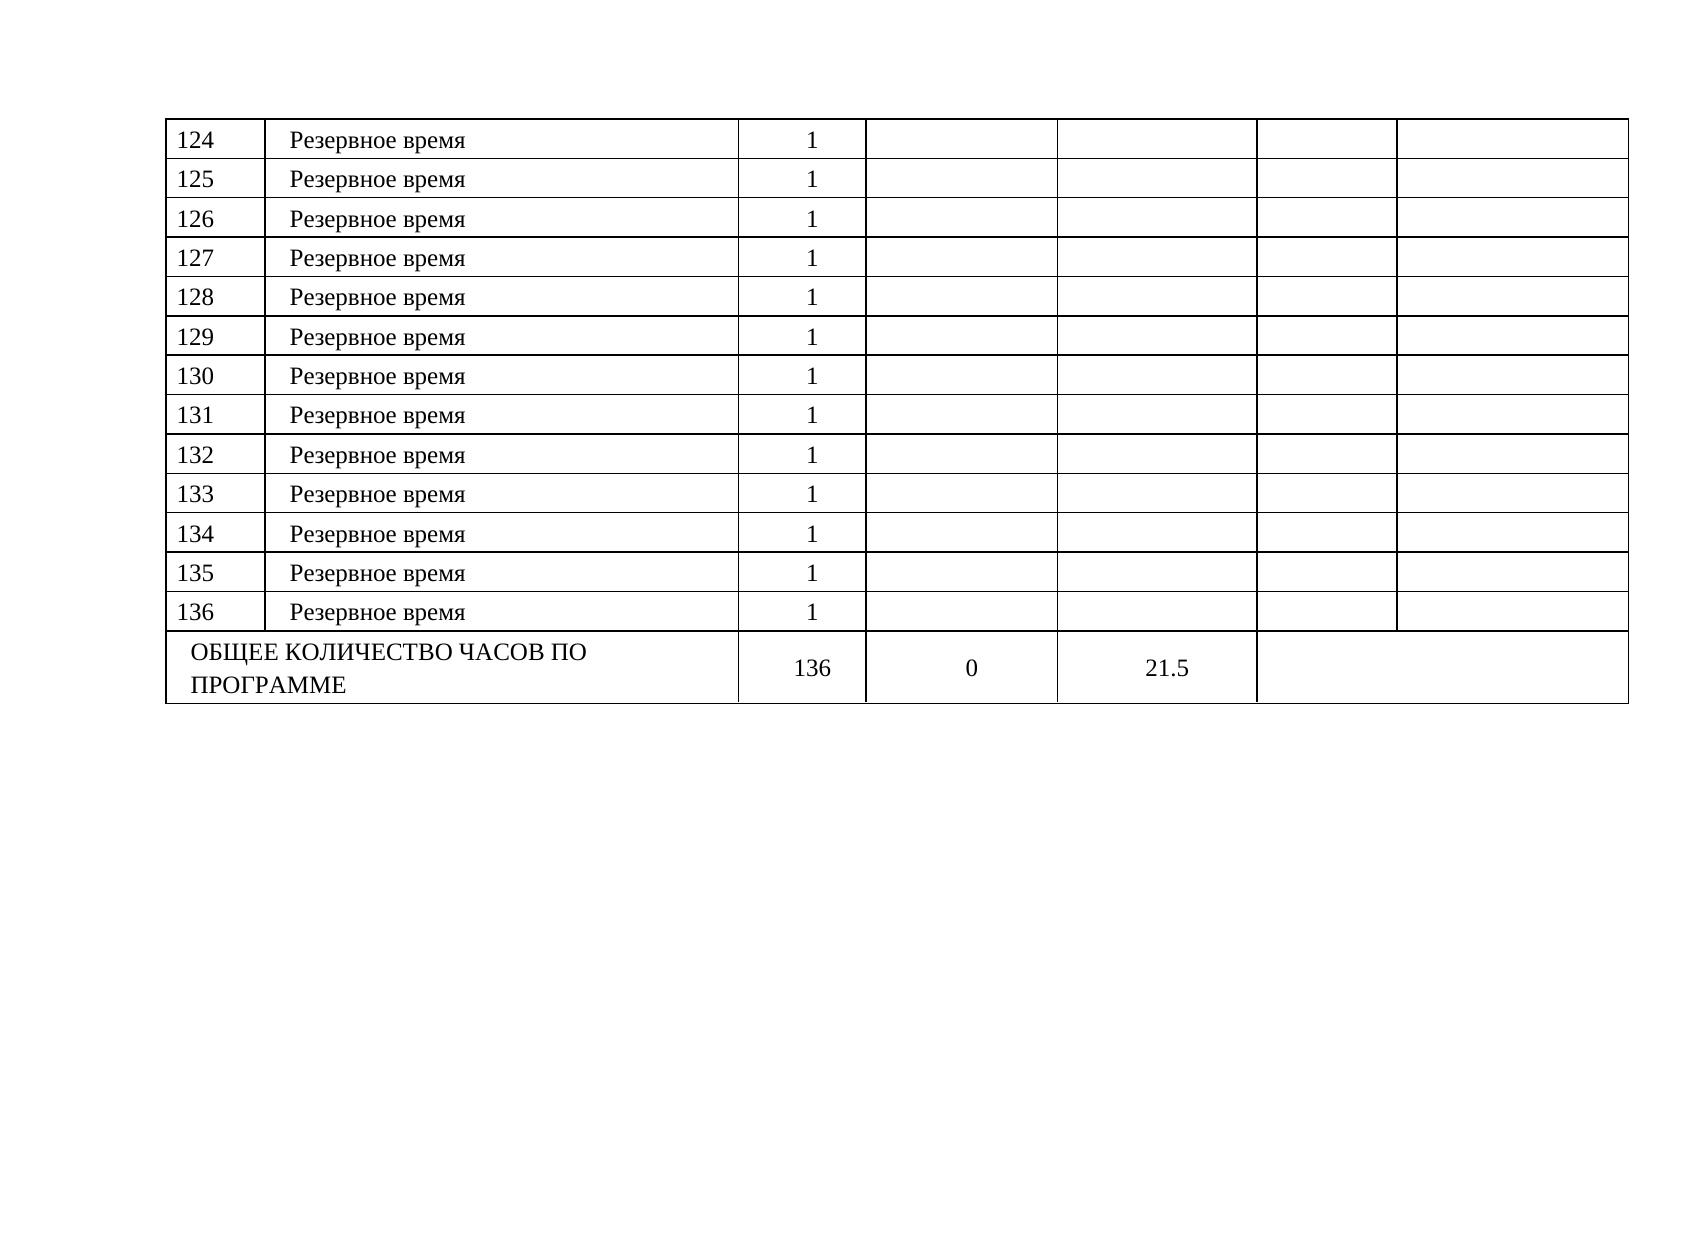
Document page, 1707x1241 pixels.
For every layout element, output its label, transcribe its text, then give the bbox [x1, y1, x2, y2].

table_cell [1398, 317, 1628, 354]
table_cell Резервное время [266, 159, 738, 197]
table_cell 1 [739, 435, 865, 472]
table_cell [867, 159, 1057, 197]
table_cell [1398, 120, 1628, 157]
table_cell 1 [739, 592, 865, 630]
table_cell 129 [167, 317, 264, 354]
table_cell [1258, 238, 1396, 276]
table_cell Резервное время [266, 317, 738, 354]
table_cell [1398, 356, 1628, 394]
table_cell 1 [739, 120, 865, 157]
table_cell 128 [167, 277, 264, 315]
table_cell [867, 435, 1057, 472]
table_cell 1 [739, 553, 865, 591]
table_cell [1258, 356, 1396, 394]
table_cell [867, 277, 1057, 315]
table_cell [867, 553, 1057, 591]
table_cell Резервное время [266, 120, 738, 157]
table_cell [1398, 198, 1628, 236]
table_cell Резервное время [266, 592, 738, 630]
table_cell [1058, 592, 1256, 630]
table_cell [1398, 435, 1628, 472]
table_cell 127 [167, 238, 264, 276]
table_cell 0 [867, 632, 1057, 702]
table_cell Резервное время [266, 356, 738, 394]
table_cell 1 [739, 474, 865, 512]
table_cell ОБЩЕЕ КОЛИЧЕСТВО ЧАСОВ ПО ПРОГРАММЕ [167, 632, 738, 702]
table_cell [867, 395, 1057, 433]
table_cell [1258, 435, 1396, 472]
table_cell 136 [739, 632, 865, 702]
table_cell [1058, 277, 1256, 315]
table_cell Резервное время [266, 238, 738, 276]
table_cell [1258, 513, 1396, 551]
table_cell [1058, 553, 1256, 591]
table_cell Резервное время [266, 553, 738, 591]
table_cell [1398, 159, 1628, 197]
table_cell [1058, 356, 1256, 394]
table_cell 126 [167, 198, 264, 236]
table_cell 1 [739, 513, 865, 551]
table_cell Резервное время [266, 277, 738, 315]
table_cell 125 [167, 159, 264, 197]
table_cell 1 [739, 277, 865, 315]
table_cell [1258, 592, 1396, 630]
table_cell [1398, 592, 1628, 630]
table_cell [867, 120, 1057, 157]
table_cell [867, 592, 1057, 630]
table_cell [1258, 632, 1628, 702]
table_cell Резервное время [266, 513, 738, 551]
table_cell [867, 474, 1057, 512]
table_cell Резервное время [266, 435, 738, 472]
table_cell [867, 317, 1057, 354]
table_cell 135 [167, 553, 264, 591]
table_cell 130 [167, 356, 264, 394]
table_cell [1058, 513, 1256, 551]
table_cell 1 [739, 159, 865, 197]
table_cell [1058, 238, 1256, 276]
table_cell 131 [167, 395, 264, 433]
table_cell [1398, 395, 1628, 433]
table_cell 1 [739, 317, 865, 354]
table_cell [1058, 317, 1256, 354]
table_cell Резервное время [266, 198, 738, 236]
table_cell [1398, 277, 1628, 315]
table_cell 132 [167, 435, 264, 472]
table_cell [1058, 198, 1256, 236]
table_cell 134 [167, 513, 264, 551]
table_cell [1258, 395, 1396, 433]
table_cell [1398, 513, 1628, 551]
table_cell 21.5 [1058, 632, 1256, 702]
table_cell 1 [739, 395, 865, 433]
table_cell [1258, 317, 1396, 354]
table_cell 124 [167, 120, 264, 157]
table_cell [1398, 553, 1628, 591]
table_cell [867, 198, 1057, 236]
table_cell Резервное время [266, 474, 738, 512]
table_cell [1398, 238, 1628, 276]
table_cell [1258, 474, 1396, 512]
table_cell [1258, 277, 1396, 315]
table_cell [1258, 198, 1396, 236]
table_cell 1 [739, 356, 865, 394]
table_cell [1398, 474, 1628, 512]
table_cell [1058, 435, 1256, 472]
table_cell Резервное время [266, 395, 738, 433]
table_cell [867, 356, 1057, 394]
table_cell 136 [167, 592, 264, 630]
table_cell [1258, 120, 1396, 157]
table_cell [1058, 159, 1256, 197]
table_cell [1258, 553, 1396, 591]
table_cell [1258, 159, 1396, 197]
table_cell [867, 238, 1057, 276]
table_cell [1058, 395, 1256, 433]
table_cell 1 [739, 238, 865, 276]
table_cell 1 [739, 198, 865, 236]
table_cell [867, 513, 1057, 551]
table_cell [1058, 474, 1256, 512]
table_cell 133 [167, 474, 264, 512]
table_cell [1058, 120, 1256, 157]
